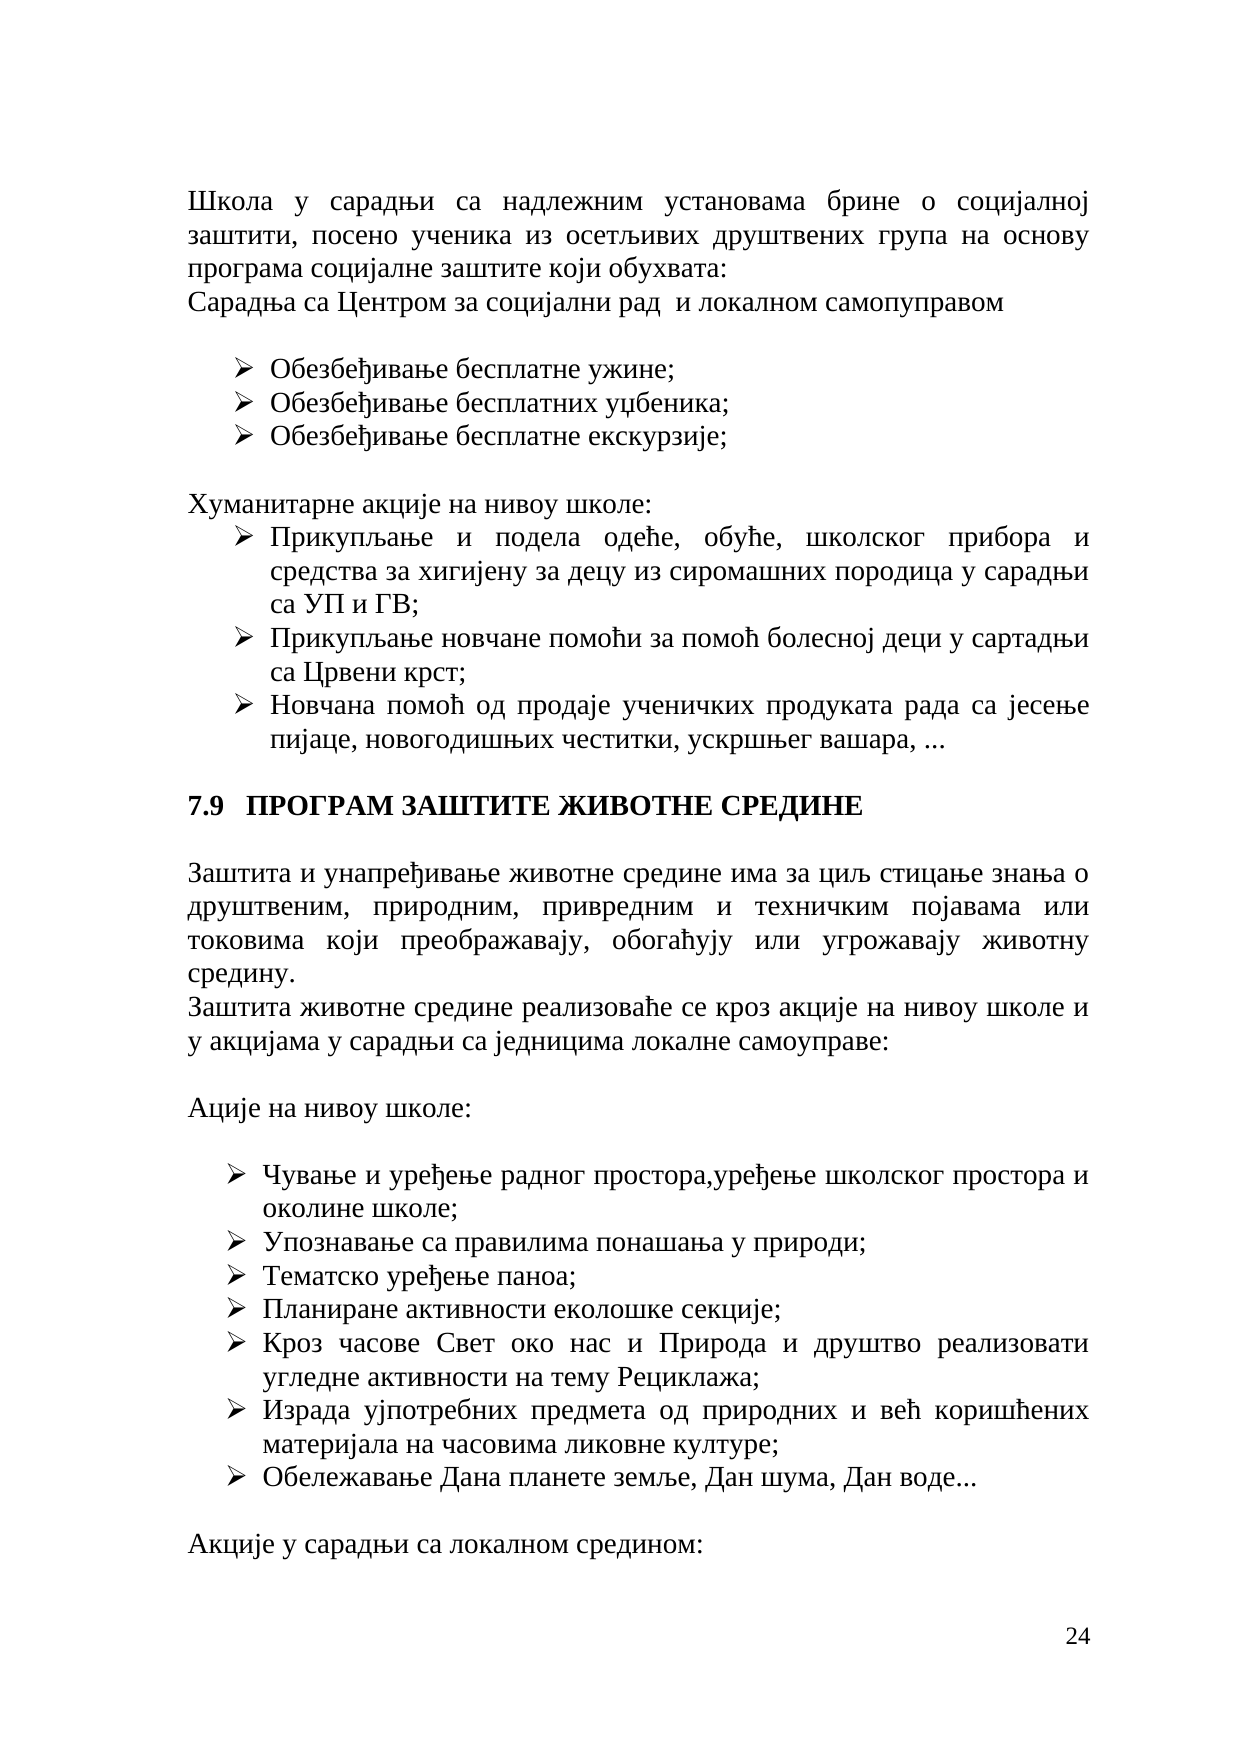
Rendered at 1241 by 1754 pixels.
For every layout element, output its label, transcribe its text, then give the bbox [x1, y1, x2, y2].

list Кроз часове Свет око нас и Природа и друштво реализовати угледне активности на тему Рециклажа; [225, 1325, 1090, 1392]
text Заштита животне средине реализоваће се кроз акције на нивоу школе и у акцијама у сарадњи са једницима локалне самоуправе: [187, 989, 1090, 1056]
text Ације на нивоу школе: [187, 1090, 1090, 1123]
text Акције у сарадњи са локалном средином: [187, 1527, 1090, 1560]
text Хуманитарне акције на нивоу школе: [187, 486, 1090, 519]
list Прикупљање и подела одеће, обуће, школског прибора и средства за хигијену за децу из сиромашних породица у сарадњи са УП и ГВ; [232, 519, 1090, 620]
text Заштита и унапређивање животне средине има за циљ стицање знања о друштвеним, природним, привредним и техничким појавама или токовима који преображавају, обогаћују или угрожавају животну средину. [187, 855, 1090, 989]
list Тематско уређење паноа; [225, 1258, 1090, 1291]
list Чување и уређење радног простора,уређење школског простора и околине школе; [225, 1157, 1090, 1224]
list Прикупљање новчане помоћи за помоћ болесној деци у сартадњи са Црвени крст; [232, 620, 1090, 687]
text Школа у сарадњи са надлежним установама брине о социјалној заштити, посено ученика из осетљивих друштвених група на основу програма социјалне заштите који обухвата: [187, 183, 1090, 284]
text 7.9 ПРОГРАМ ЗАШТИТЕ ЖИВОТНЕ СРЕДИНЕ [187, 788, 1090, 821]
list Обезбеђивање бесплатне екскурзије; [232, 418, 1090, 452]
list Обезбеђивање бесплатне ужине; [232, 351, 1090, 385]
list Обезбеђивање бесплатних уџбеника; [232, 385, 1090, 418]
list Планиране активности еколошке секције; [225, 1291, 1090, 1325]
list Обележавање Дана планете земље, Дан шума, Дан воде... [225, 1459, 1090, 1493]
list Израда ујпотребних предмета од природних и већ коришћених материјала на часовима ликовне културе; [225, 1392, 1090, 1459]
text Сарадња са Центром за социјални рад и локалном самопуправом [187, 284, 1090, 318]
list Упознавање са правилима понашања у природи; [225, 1224, 1090, 1258]
list Новчана помоћ од продаје ученичких продуката рада са јесење пијаце, новогодишњих честитки, ускршњег вашара, ... [232, 687, 1090, 754]
